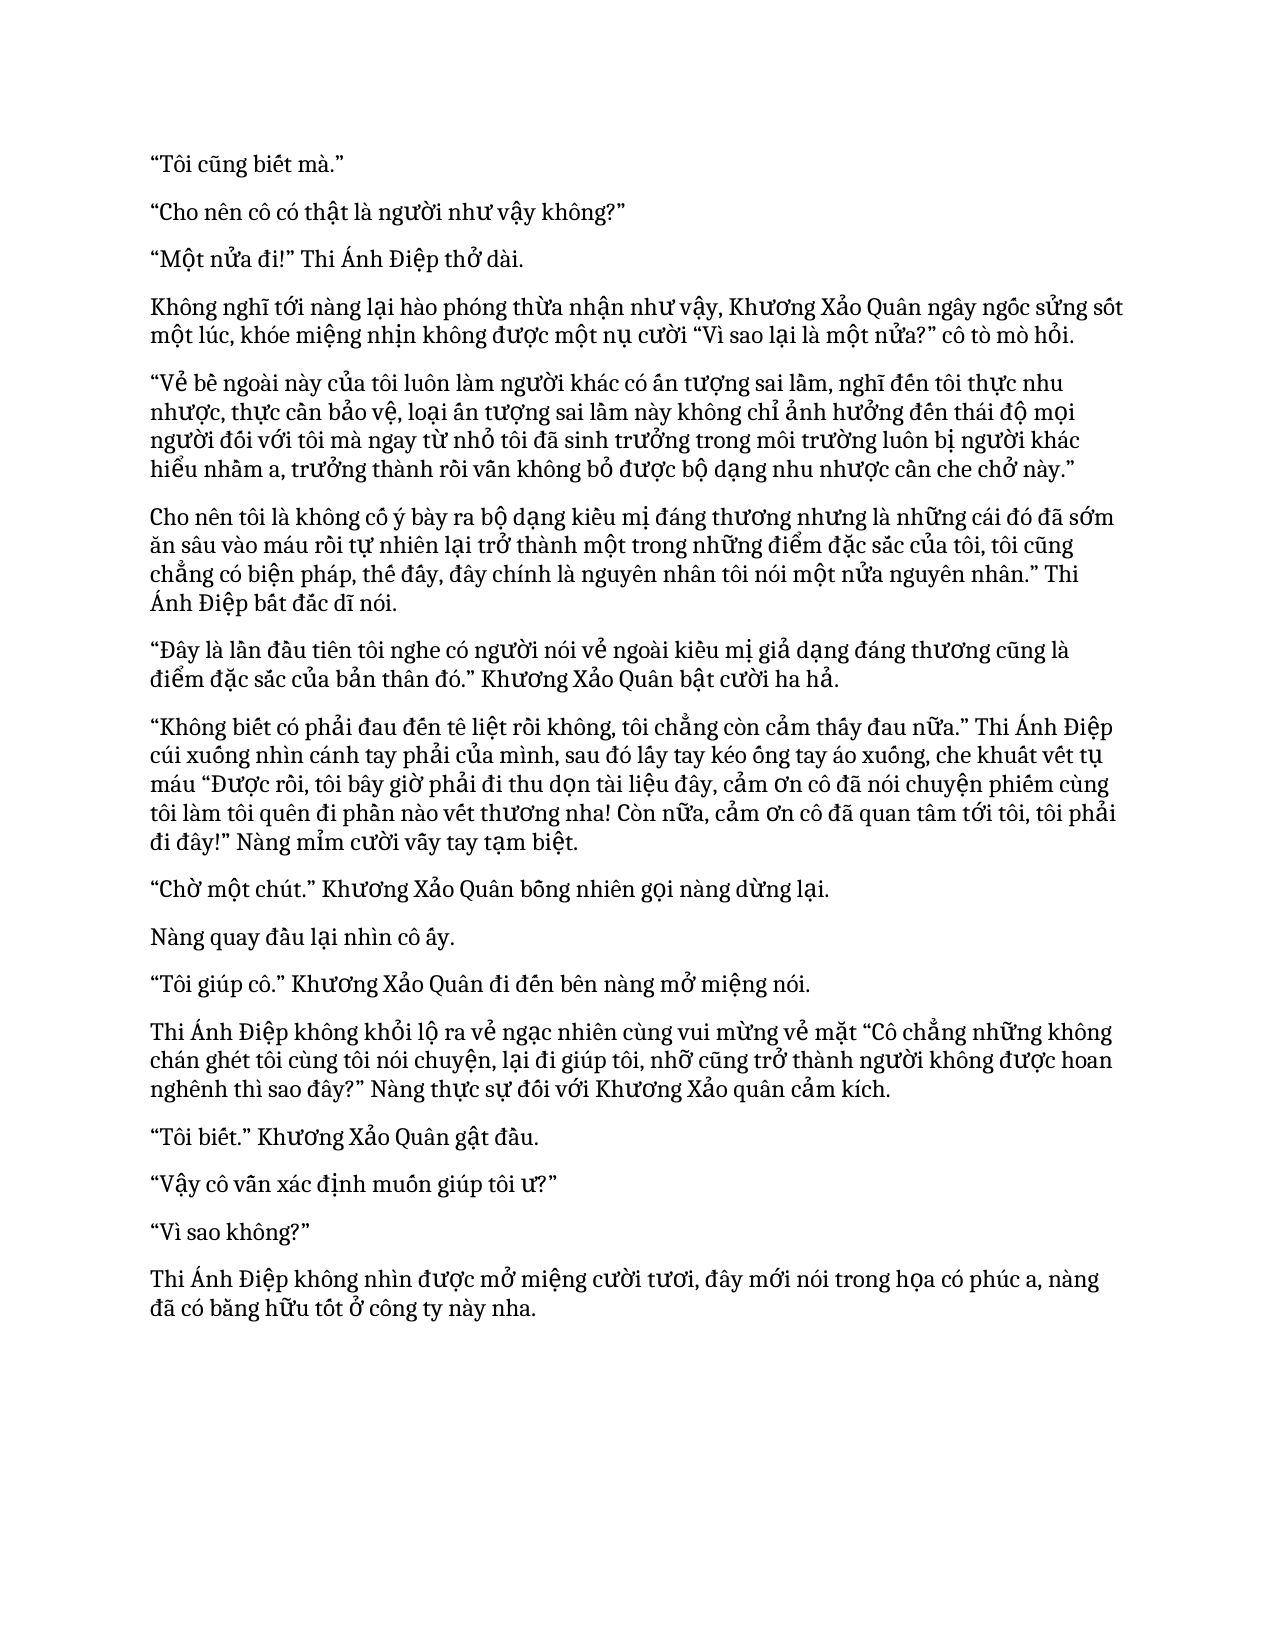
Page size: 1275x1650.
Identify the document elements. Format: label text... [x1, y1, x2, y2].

text “Vậy cô vẫn xác định muốn giúp tôi ư?” [150, 1170, 1125, 1199]
text Cho nên tôi là không cố ý bày ra bộ dạng kiều mị đáng thương nhưng là những cái đó đã sớm ăn sâu vào máu rồi tự nhiên lại trở thành một trong những điểm đặc sắc của tôi, tôi cũng chẳng có biện pháp, thế đấy, đây chính là nguyên nhân tôi nói một nửa nguyên nhân.” Thi Ánh Điệp bất đắc dĩ nói. [150, 502, 1125, 617]
text Thi Ánh Điệp không khỏi lộ ra vẻ ngạc nhiên cùng vui mừng vẻ mặt “Cô chẳng những không chán ghét tôi cùng tôi nói chuyện, lại đi giúp tôi, nhỡ cũng trở thành người không được hoan nghênh thì sao đây?” Nàng thực sự đối với Khương Xảo quân cảm kích. [150, 1017, 1125, 1104]
text Nàng quay đầu lại nhìn cô ấy. [150, 922, 1125, 951]
text “Chờ một chút.” Khương Xảo Quân bỗng nhiên gọi nàng dừng lại. [150, 875, 1125, 904]
text “Tôi cũng biết mà.” [150, 150, 1125, 179]
text Không nghĩ tới nàng lại hào phóng thừa nhận như vậy, Khương Xảo Quân ngây ngốc sửng sốt một lúc, khóe miệng nhịn không được một nụ cười “Vì sao lại là một nửa?” cô tò mò hỏi. [150, 292, 1125, 350]
text “Không biết có phải đau đến tê liệt rồi không, tôi chẳng còn cảm thấy đau nữa.” Thi Ánh Điệp cúi xuống nhìn cánh tay phải của mình, sau đó lấy tay kéo ống tay áo xuống, che khuất vết tụ máu “Được rồi, tôi bây giờ phải đi thu dọn tài liệu đây, cảm ơn cô đã nói chuyện phiếm cùng tôi làm tôi quên đi phần nào vết thương nha! Còn nữa, cảm ơn cô đã quan tâm tới tôi, tôi phải đi đây!” Nàng mỉm cười vẫy tay tạm biệt. [150, 712, 1125, 856]
text “Một nửa đi!” Thi Ánh Điệp thở dài. [150, 245, 1125, 274]
text “Vẻ bề ngoài này của tôi luôn làm người khác có ấn tượng sai lầm, nghĩ đến tôi thực nhu nhược, thực cần bảo vệ, loại ấn tượng sai lầm này không chỉ ảnh hưởng đến thái độ mọi người đối với tôi mà ngay từ nhỏ tôi đã sinh trưởng trong môi trường luôn bị người khác hiểu nhầm a, trưởng thành rồi vẫn không bỏ được bộ dạng nhu nhược cần che chở này.” [150, 369, 1125, 484]
text Thi Ánh Điệp không nhìn được mở miệng cười tươi, đây mới nói trong họa có phúc a, nàng đã có bằng hữu tốt ở công ty này nha. [150, 1265, 1125, 1322]
text “Vì sao không?” [150, 1217, 1125, 1246]
text “Tôi biết.” Khương Xảo Quân gật đầu. [150, 1122, 1125, 1151]
text “Cho nên cô có thật là người như vậy không?” [150, 197, 1125, 226]
text “Đây là lần đầu tiên tôi nghe có người nói vẻ ngoài kiều mị giả dạng đáng thương cũng là điểm đặc sắc của bản thân đó.” Khương Xảo Quân bật cười ha hả. [150, 636, 1125, 694]
text “Tôi giúp cô.” Khương Xảo Quân đi đến bên nàng mở miệng nói. [150, 970, 1125, 999]
